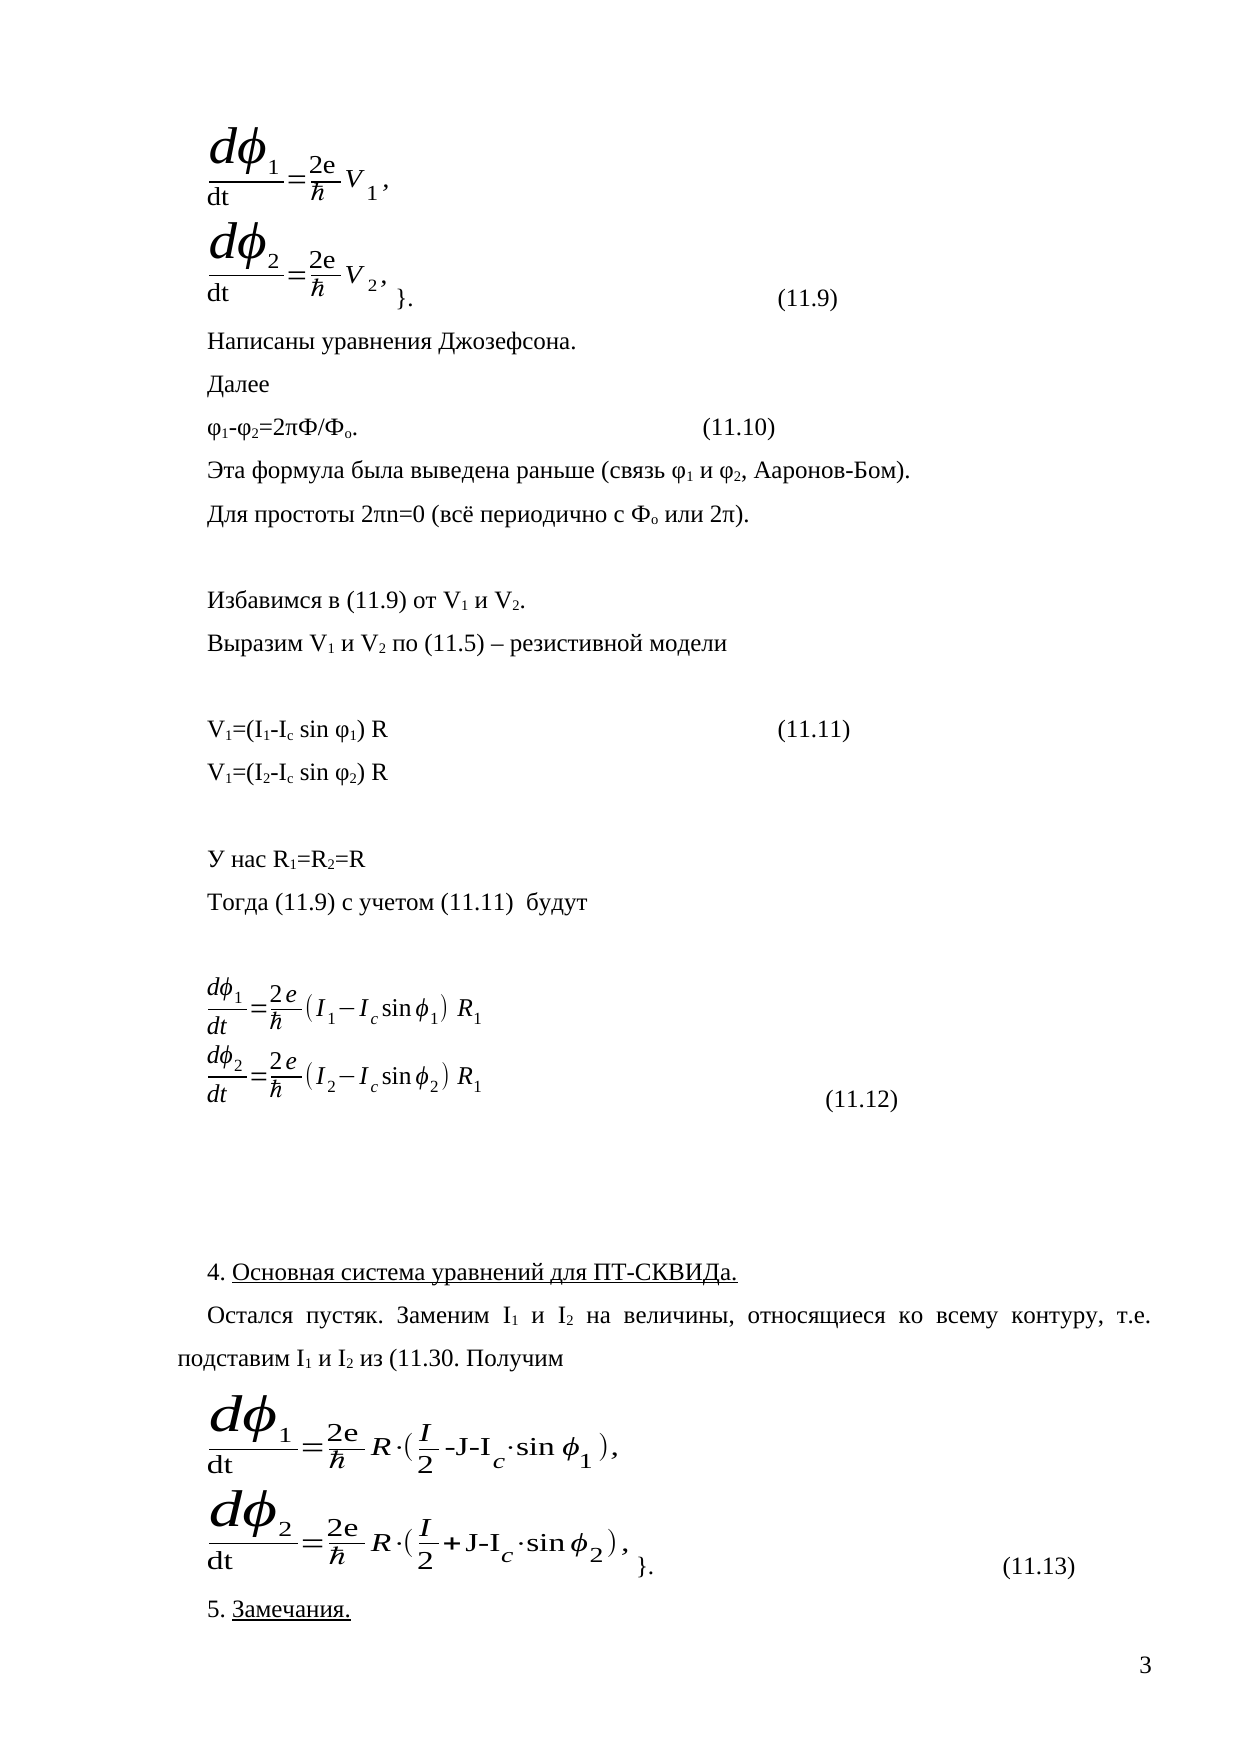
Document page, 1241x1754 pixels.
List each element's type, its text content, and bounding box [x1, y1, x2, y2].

text }. (11.13) [177, 1386, 1152, 1580]
text Выразим V1 и V2 по (11.5) – резистивной модели [177, 628, 1152, 657]
text Эта формула была выведена раньше (связь φ1 и φ2, Ааронов-Бом). [177, 456, 1152, 484]
text 5. Замечания. [177, 1594, 1152, 1623]
text φ1-φ2=2πФ/Фо. (11.10) [177, 412, 1152, 441]
text Остался пустяк. Заменим I1 и I2 на величины, относящиеся ко всему контуру, т.е. подставим I1 и I2 из (11.30. Получим [177, 1300, 1152, 1372]
text (11.12) [177, 973, 1152, 1113]
text Избавимся в (11.9) от V1 и V2. [177, 585, 1152, 614]
text Для простоты 2πn=0 (всё периодично с Фо или 2π). [177, 499, 1152, 527]
text Далее [177, 369, 1152, 398]
text 4. Основная система уравнений для ПТ-СКВИДа. [177, 1257, 1152, 1285]
text V1=(I2-Ic sin φ2) R [177, 757, 1152, 786]
text Тогда (11.9) с учетом (11.11) будут [177, 887, 1152, 916]
text }. (11.9) [177, 118, 1152, 312]
text Написаны уравнения Джозефсона. [177, 326, 1152, 355]
text У нас R1=R2=R [177, 844, 1152, 872]
text V1=(I1-Ic sin φ1) R (11.11) [177, 714, 1152, 743]
